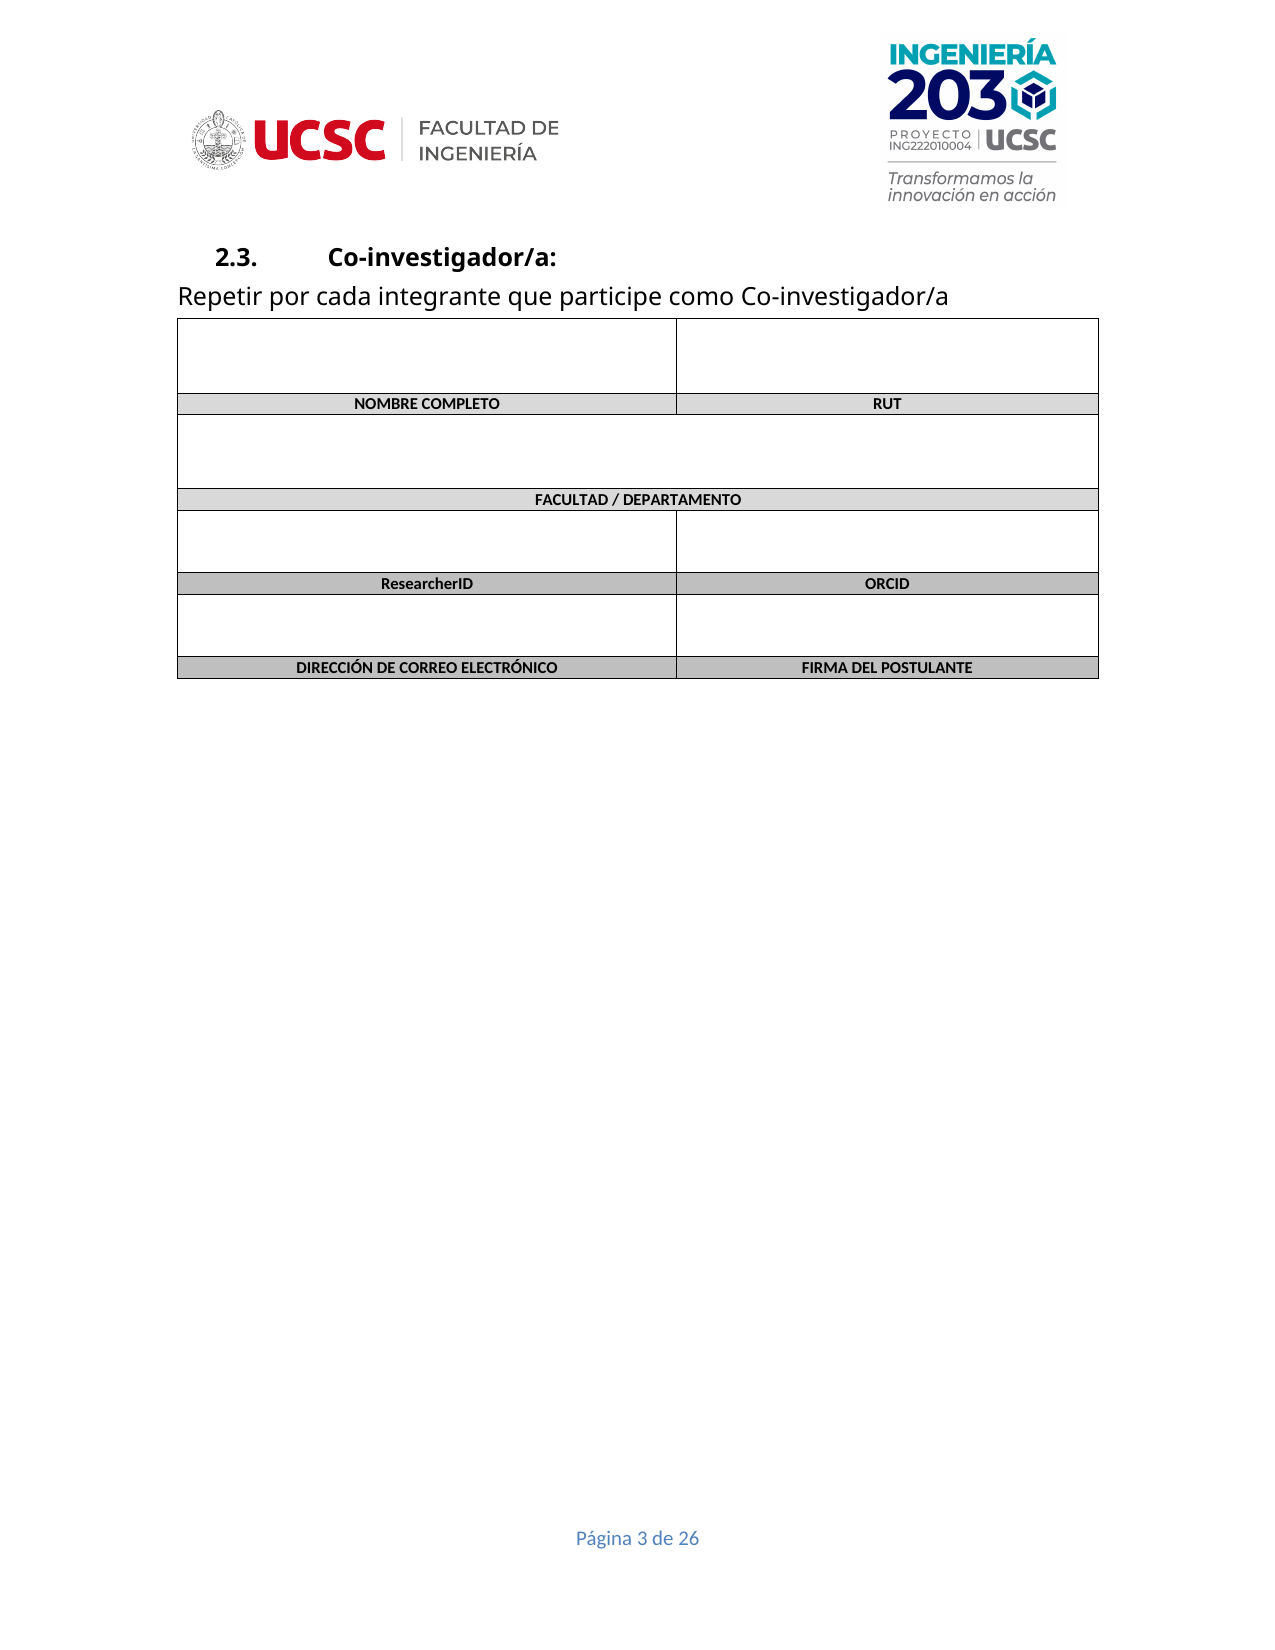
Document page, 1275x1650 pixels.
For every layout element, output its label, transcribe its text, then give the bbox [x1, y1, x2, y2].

picture [879, 33, 1067, 208]
table_cell [677, 595, 1098, 656]
table_cell [178, 511, 676, 572]
table_cell FACULTAD / DEPARTAMENTO [178, 489, 1098, 510]
table_cell [677, 511, 1098, 572]
list Co-investigador/a: [215, 239, 1098, 273]
table_header [178, 319, 676, 392]
table_cell RUT [677, 394, 1098, 414]
table_cell ResearcherID [178, 573, 676, 594]
table_cell FIRMA DEL POSTULANTE [677, 657, 1098, 678]
table_cell [178, 595, 676, 656]
table_cell DIRECCIÓN DE CORREO ELECTRÓNICO [178, 657, 676, 678]
table_header [677, 319, 1098, 392]
text Repetir por cada integrante que participe como Co-investigador/a [177, 279, 1098, 313]
table_cell ORCID [677, 573, 1098, 594]
picture [191, 110, 559, 170]
table_cell [178, 415, 1098, 488]
table_cell NOMBRE COMPLETO [178, 394, 676, 414]
